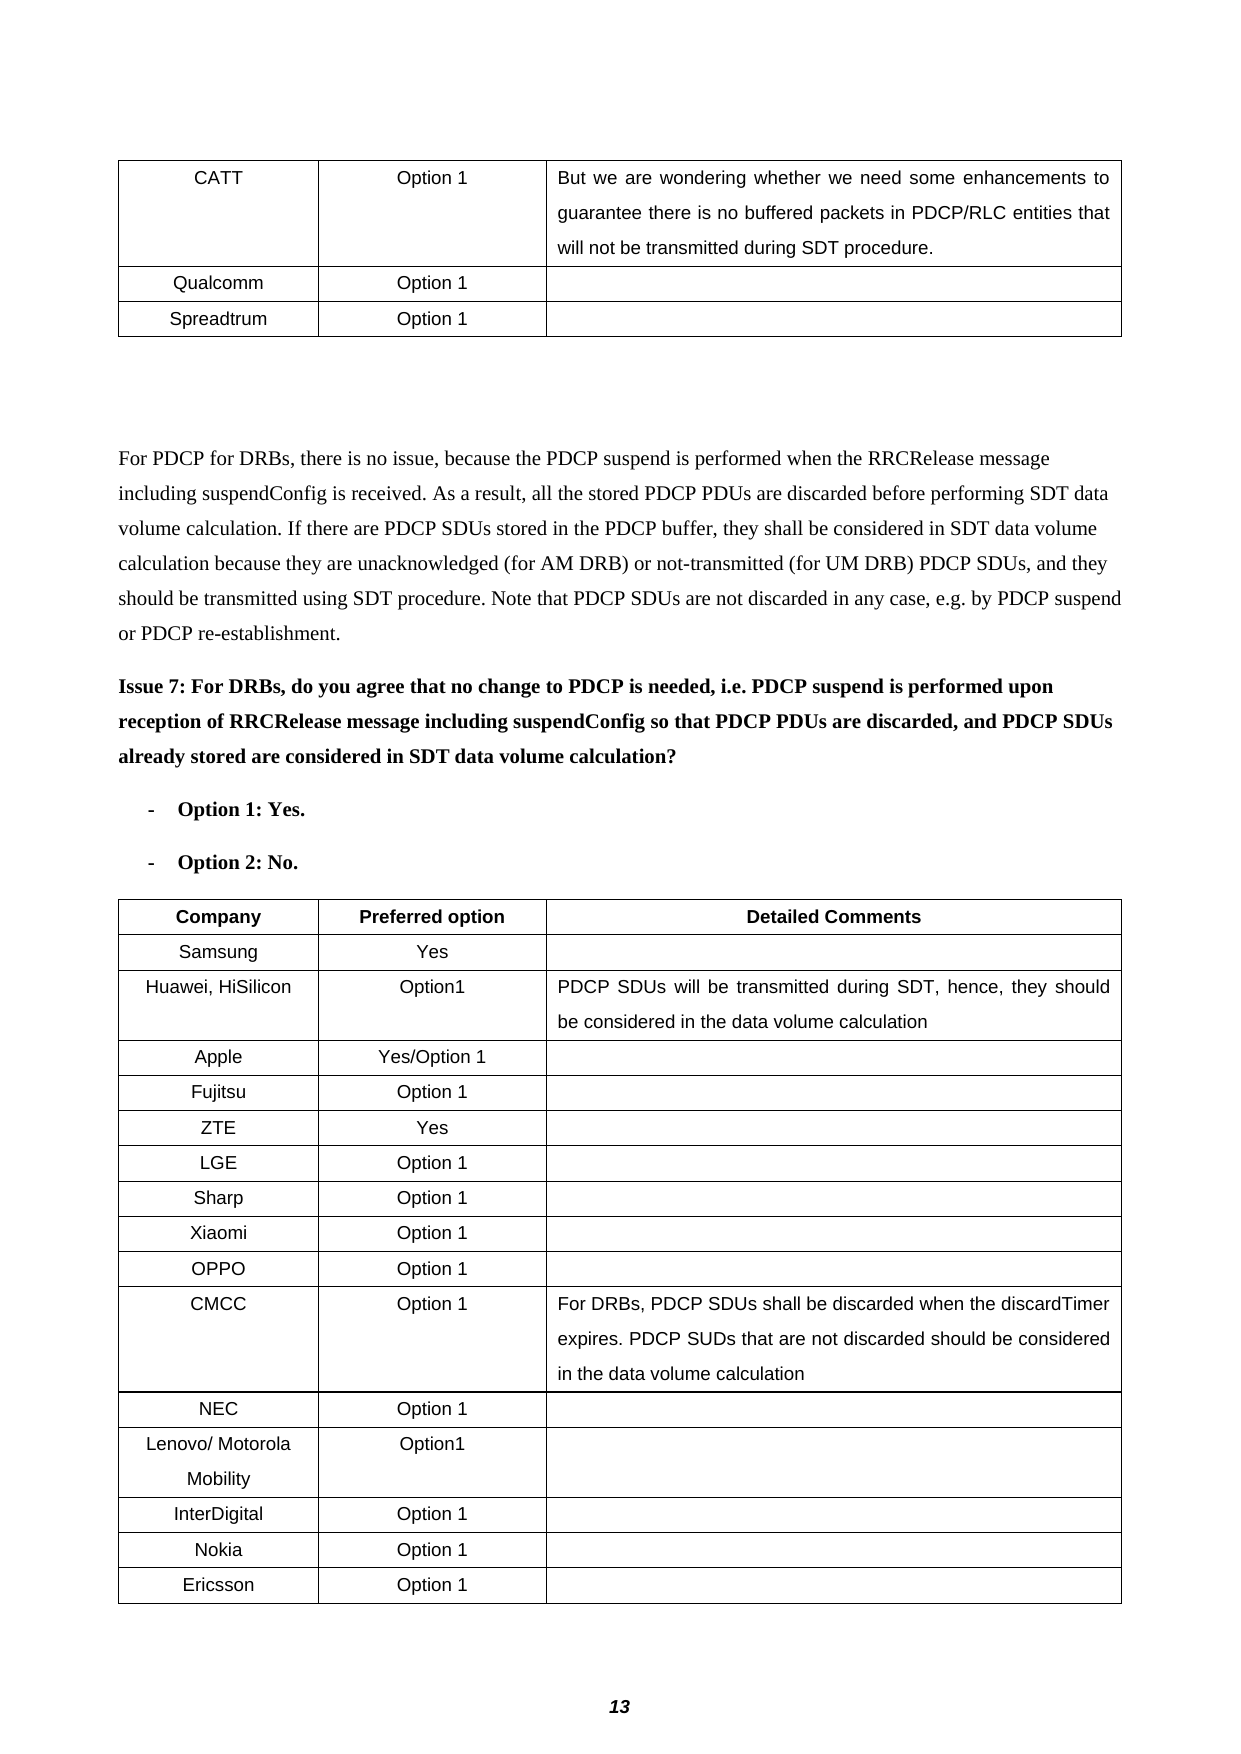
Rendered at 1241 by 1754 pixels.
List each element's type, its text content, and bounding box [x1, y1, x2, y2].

table_cell CATT [119, 161, 318, 266]
table_cell Qualcomm [119, 267, 318, 301]
table_cell [547, 1428, 1121, 1497]
table_cell Option 1 [319, 267, 546, 301]
table_cell [547, 302, 1121, 336]
table_cell Option1 [319, 1428, 546, 1497]
table_cell Option 1 [319, 1217, 546, 1251]
table_cell Option 1 [319, 1498, 546, 1532]
table_header Company [119, 900, 318, 934]
table_cell Option 1 [319, 1182, 546, 1216]
table_cell Samsung [119, 935, 318, 969]
table_header Preferred option [319, 900, 546, 934]
table_cell Ericsson [119, 1568, 318, 1602]
table_cell [547, 1146, 1121, 1181]
table_cell Nokia [119, 1533, 318, 1567]
table_cell Option 1 [319, 1146, 546, 1181]
table_header Detailed Comments [547, 900, 1121, 934]
table_cell Option 1 [319, 1568, 546, 1602]
table_cell Option 1 [319, 1393, 546, 1427]
table_cell [547, 1498, 1121, 1532]
table_cell [547, 1111, 1121, 1145]
table_cell Option 1 [319, 1287, 546, 1391]
table_cell Yes [319, 1111, 546, 1145]
table_cell [547, 935, 1121, 969]
table_cell Huawei, HiSilicon [119, 971, 318, 1040]
table_cell Xiaomi [119, 1217, 318, 1251]
table_cell PDCP SDUs will be transmitted during SDT, hence, they should be considered in the data volume calculation [547, 971, 1121, 1040]
table_cell [547, 1182, 1121, 1216]
text - Option 1: Yes. [148, 793, 1122, 825]
table_cell Option 1 [319, 302, 546, 336]
table_cell NEC [119, 1393, 318, 1427]
table_cell Option 1 [319, 1252, 546, 1286]
table_cell [547, 1252, 1121, 1286]
table_cell Option 1 [319, 161, 546, 266]
table_cell [547, 1568, 1121, 1602]
table_cell [547, 1533, 1121, 1567]
table_cell Option 1 [319, 1076, 546, 1110]
table_cell [547, 267, 1121, 301]
table_cell Fujitsu [119, 1076, 318, 1110]
table_cell Yes/Option 1 [319, 1041, 546, 1075]
table_cell Spreadtrum [119, 302, 318, 336]
table_cell CMCC [119, 1287, 318, 1391]
text Issue 7: For DRBs, do you agree that no change to PDCP is needed, i.e. PDCP suspend is performed upon reception of RRCRelease message including suspendConfig so that PDCP PDUs are discarded, and PDCP SDUs already stored are considered in SDT data volume calculation? [118, 670, 1122, 772]
table_cell OPPO [119, 1252, 318, 1286]
table_cell Yes [319, 935, 546, 969]
table_cell Lenovo/ Motorola Mobility [119, 1428, 318, 1497]
table_cell But we are wondering whether we need some enhancements to guarantee there is no buffered packets in PDCP/RLC entities that will not be transmitted during SDT procedure. [547, 161, 1121, 266]
text For PDCP for DRBs, there is no issue, because the PDCP suspend is performed when the RRCRelease message including suspendConfig is received. As a result, all the stored PDCP PDUs are discarded before performing SDT data volume calculation. If there are PDCP SDUs stored in the PDCP buffer, they shall be considered in SDT data volume calculation because they are unacknowledged (for AM DRB) or not-transmitted (for UM DRB) PDCP SDUs, and they should be transmitted using SDT procedure. Note that PDCP SDUs are not discarded in any case, e.g. by PDCP suspend or PDCP re-establishment. [118, 442, 1122, 649]
table_cell InterDigital [119, 1498, 318, 1532]
table_cell For DRBs, PDCP SDUs shall be discarded when the discardTimer expires. PDCP SUDs that are not discarded should be considered in the data volume calculation [547, 1287, 1121, 1391]
table_cell [547, 1217, 1121, 1251]
table_cell [547, 1041, 1121, 1075]
table_cell Sharp [119, 1182, 318, 1216]
table_cell [547, 1076, 1121, 1110]
table_cell Option 1 [319, 1533, 546, 1567]
table_cell Apple [119, 1041, 318, 1075]
table_cell ZTE [119, 1111, 318, 1145]
table_cell [547, 1393, 1121, 1427]
table_cell Option1 [319, 971, 546, 1040]
text - Option 2: No. [148, 846, 1122, 878]
table_cell LGE [119, 1146, 318, 1181]
